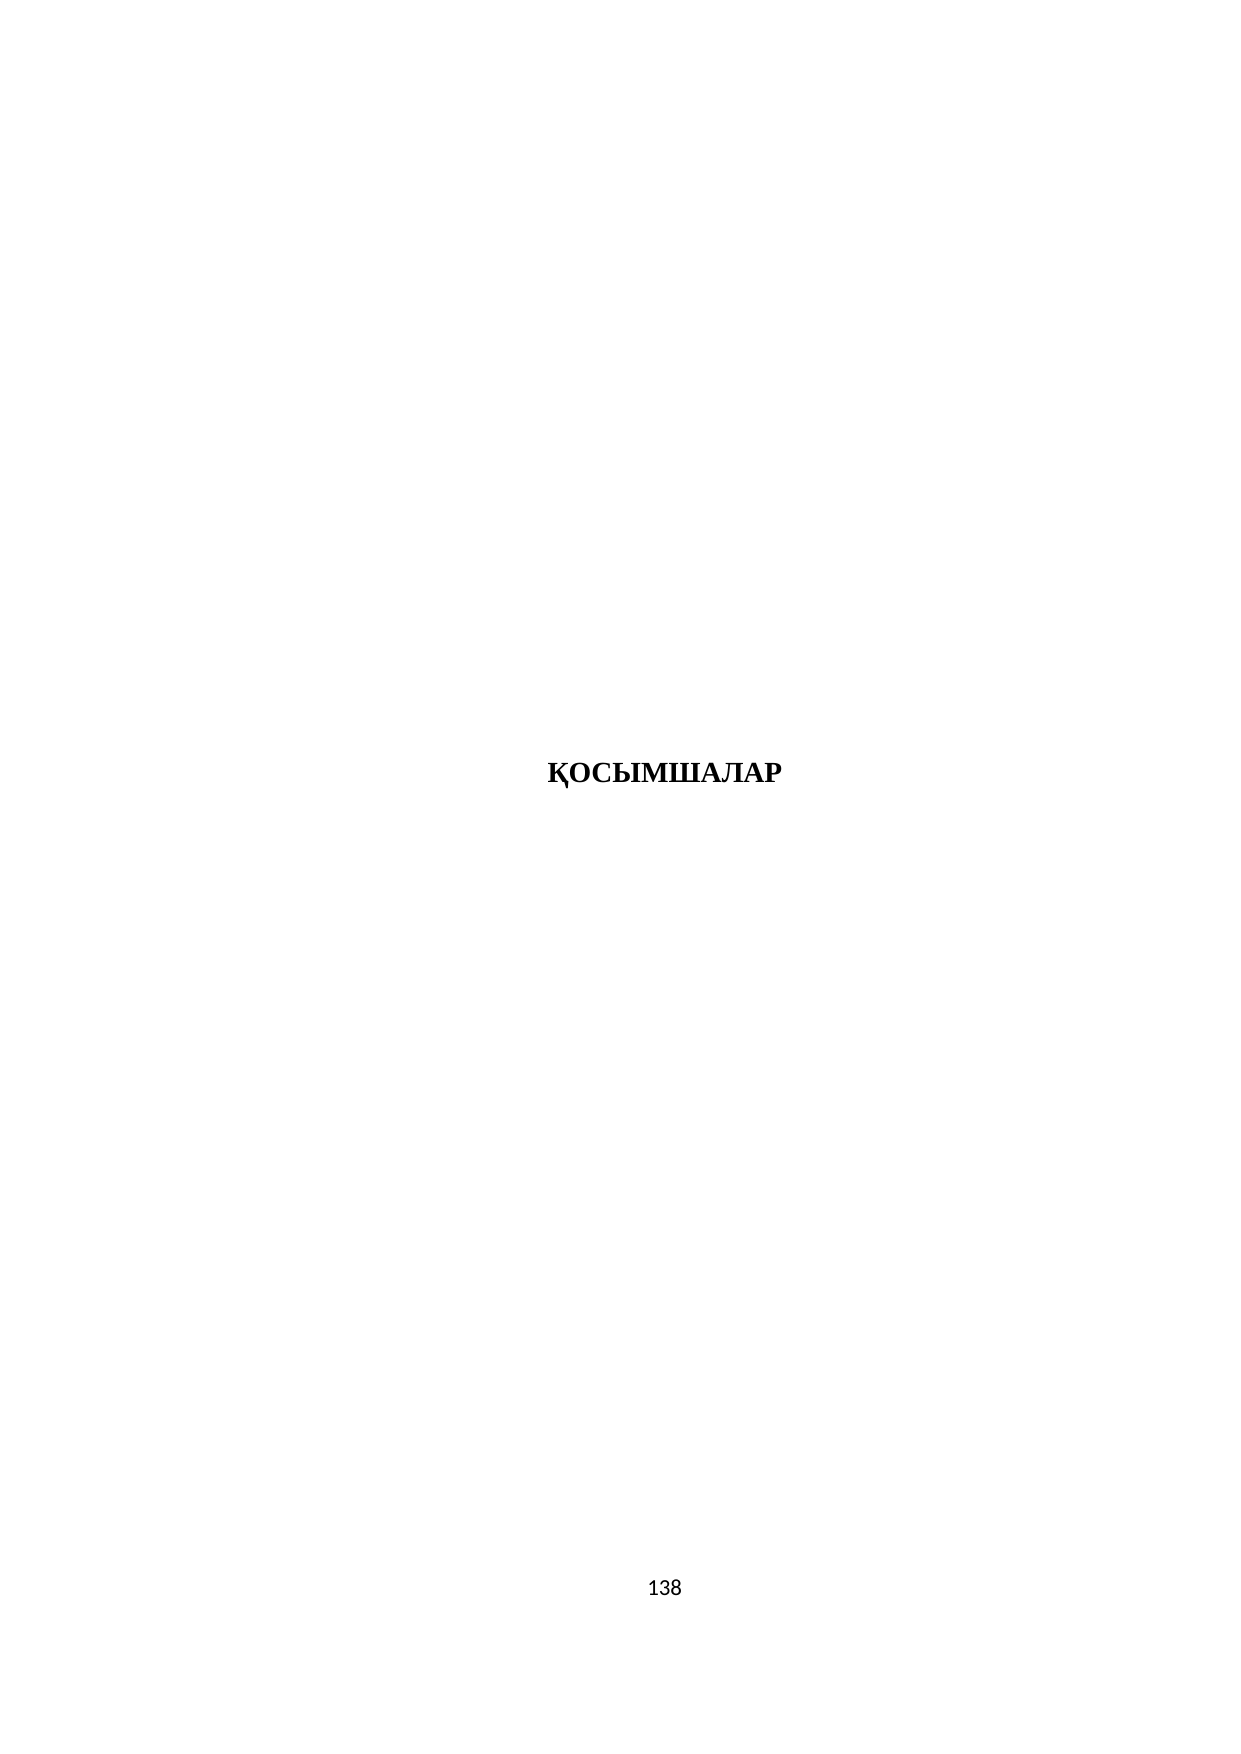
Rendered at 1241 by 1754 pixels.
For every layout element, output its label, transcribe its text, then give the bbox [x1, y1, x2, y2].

text ҚОСЫМШАЛАР [177, 755, 1152, 789]
